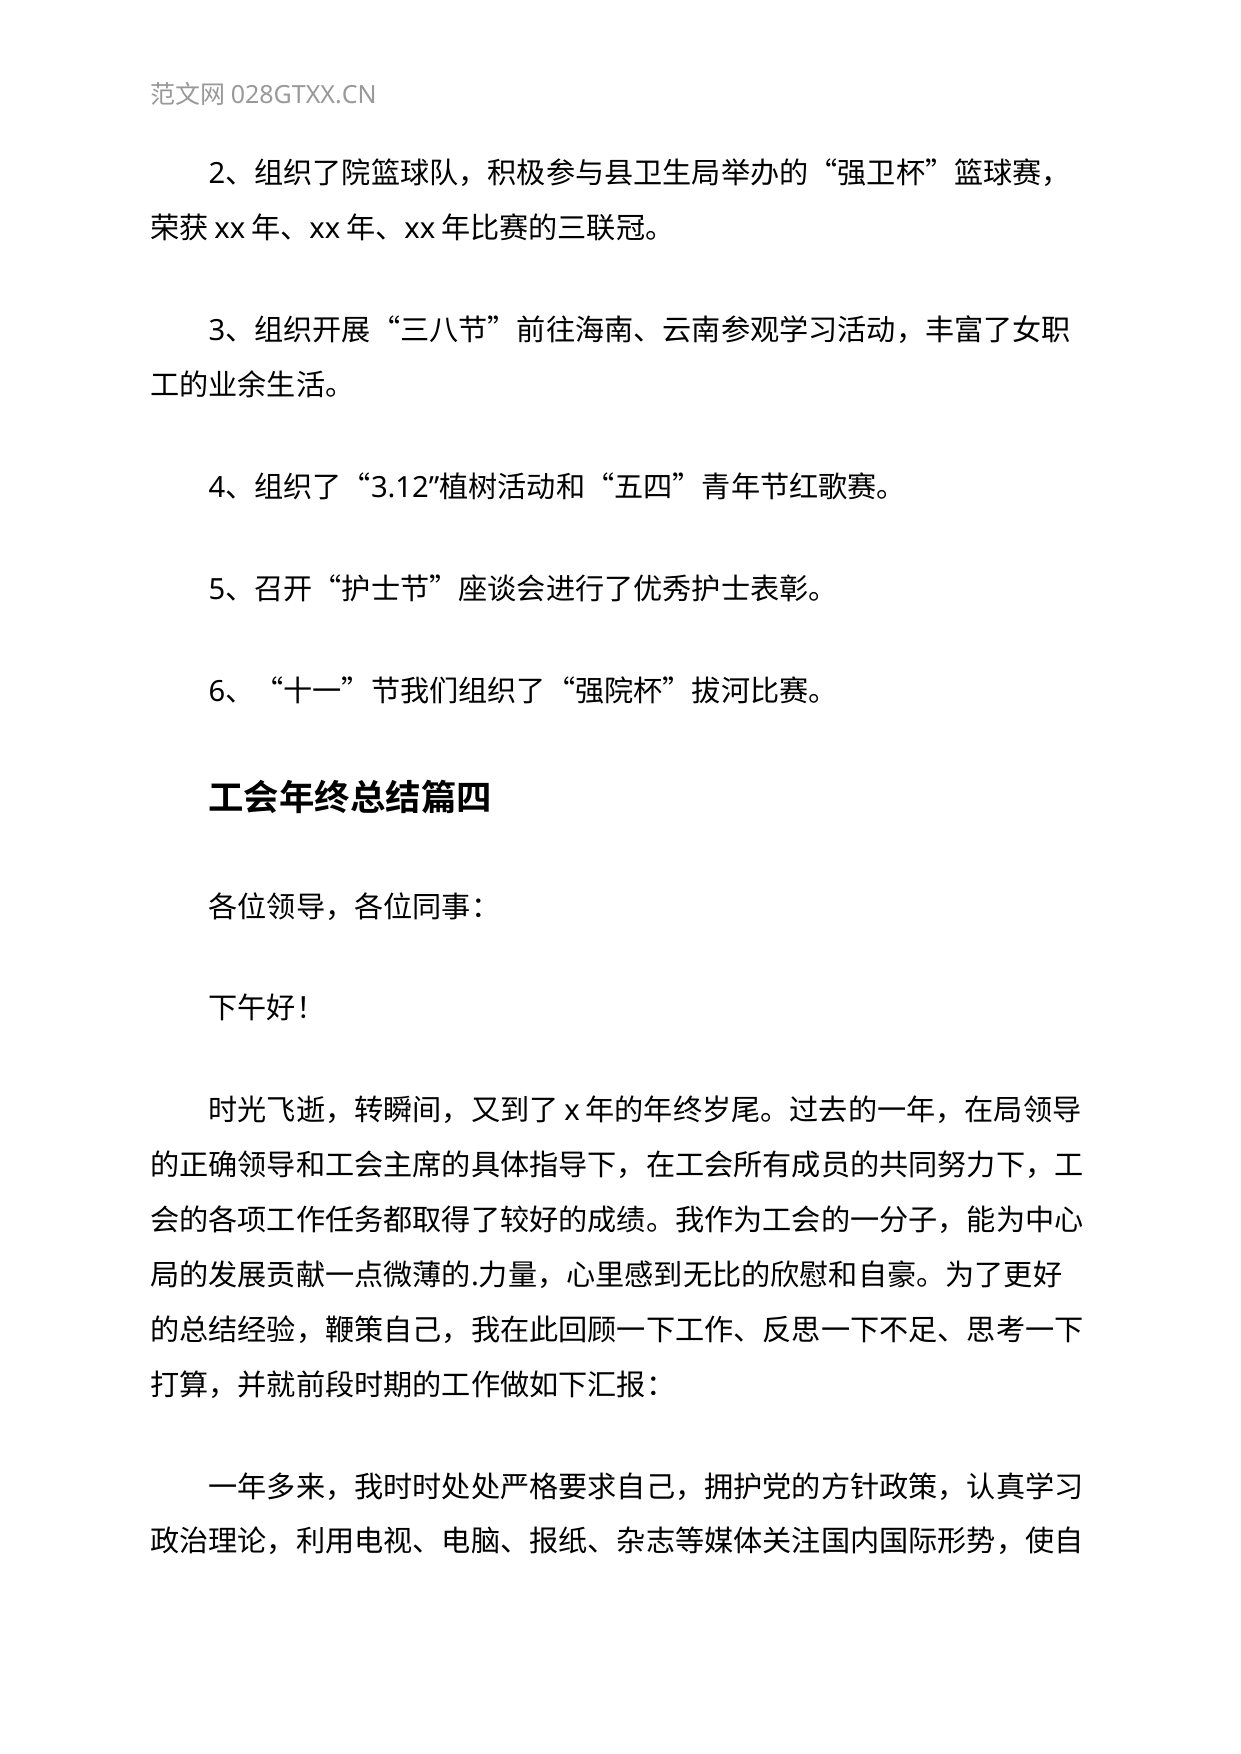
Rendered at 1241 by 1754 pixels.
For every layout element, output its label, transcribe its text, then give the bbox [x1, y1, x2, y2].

text 下午好！ [150, 985, 1090, 1027]
text 2、组织了院篮球队，积极参与县卫生局举办的“强卫杯”篮球赛，荣获xx年、xx年、xx年比赛的三联冠。 [150, 150, 1090, 247]
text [150, 1463, 1090, 1560]
text 3、组织开展“三八节”前往海南、云南参观学习活动，丰富了女职工的业余生活。 [150, 307, 1090, 404]
text 6、“十一”节我们组织了“强院杯”拔河比赛。 [150, 668, 1090, 710]
text 各位领导，各位同事： [150, 883, 1090, 925]
text 工会年终总结篇四 [150, 770, 1090, 821]
text 时光飞逝，转瞬间，又到了x年的年终岁尾。过去的一年，在局领导的正确领导和工会主席的具体指导下，在工会所有成员的共同努力下，工会的各项工作任务都取得了较好的成绩。我作为工会的一分子，能为中心局的发展贡献一点微薄的.力量，心里感到无比的欣慰和自豪。为了更好的总结经验，鞭策自己，我在此回顾一下工作、反思一下不足、思考一下打算，并就前段时期的工作做如下汇报： [150, 1087, 1090, 1404]
text 5、召开“护士节”座谈会进行了优秀护士表彰。 [150, 566, 1090, 608]
text 4、组织了“3.12”植树活动和“五四”青年节红歌赛。 [150, 464, 1090, 506]
